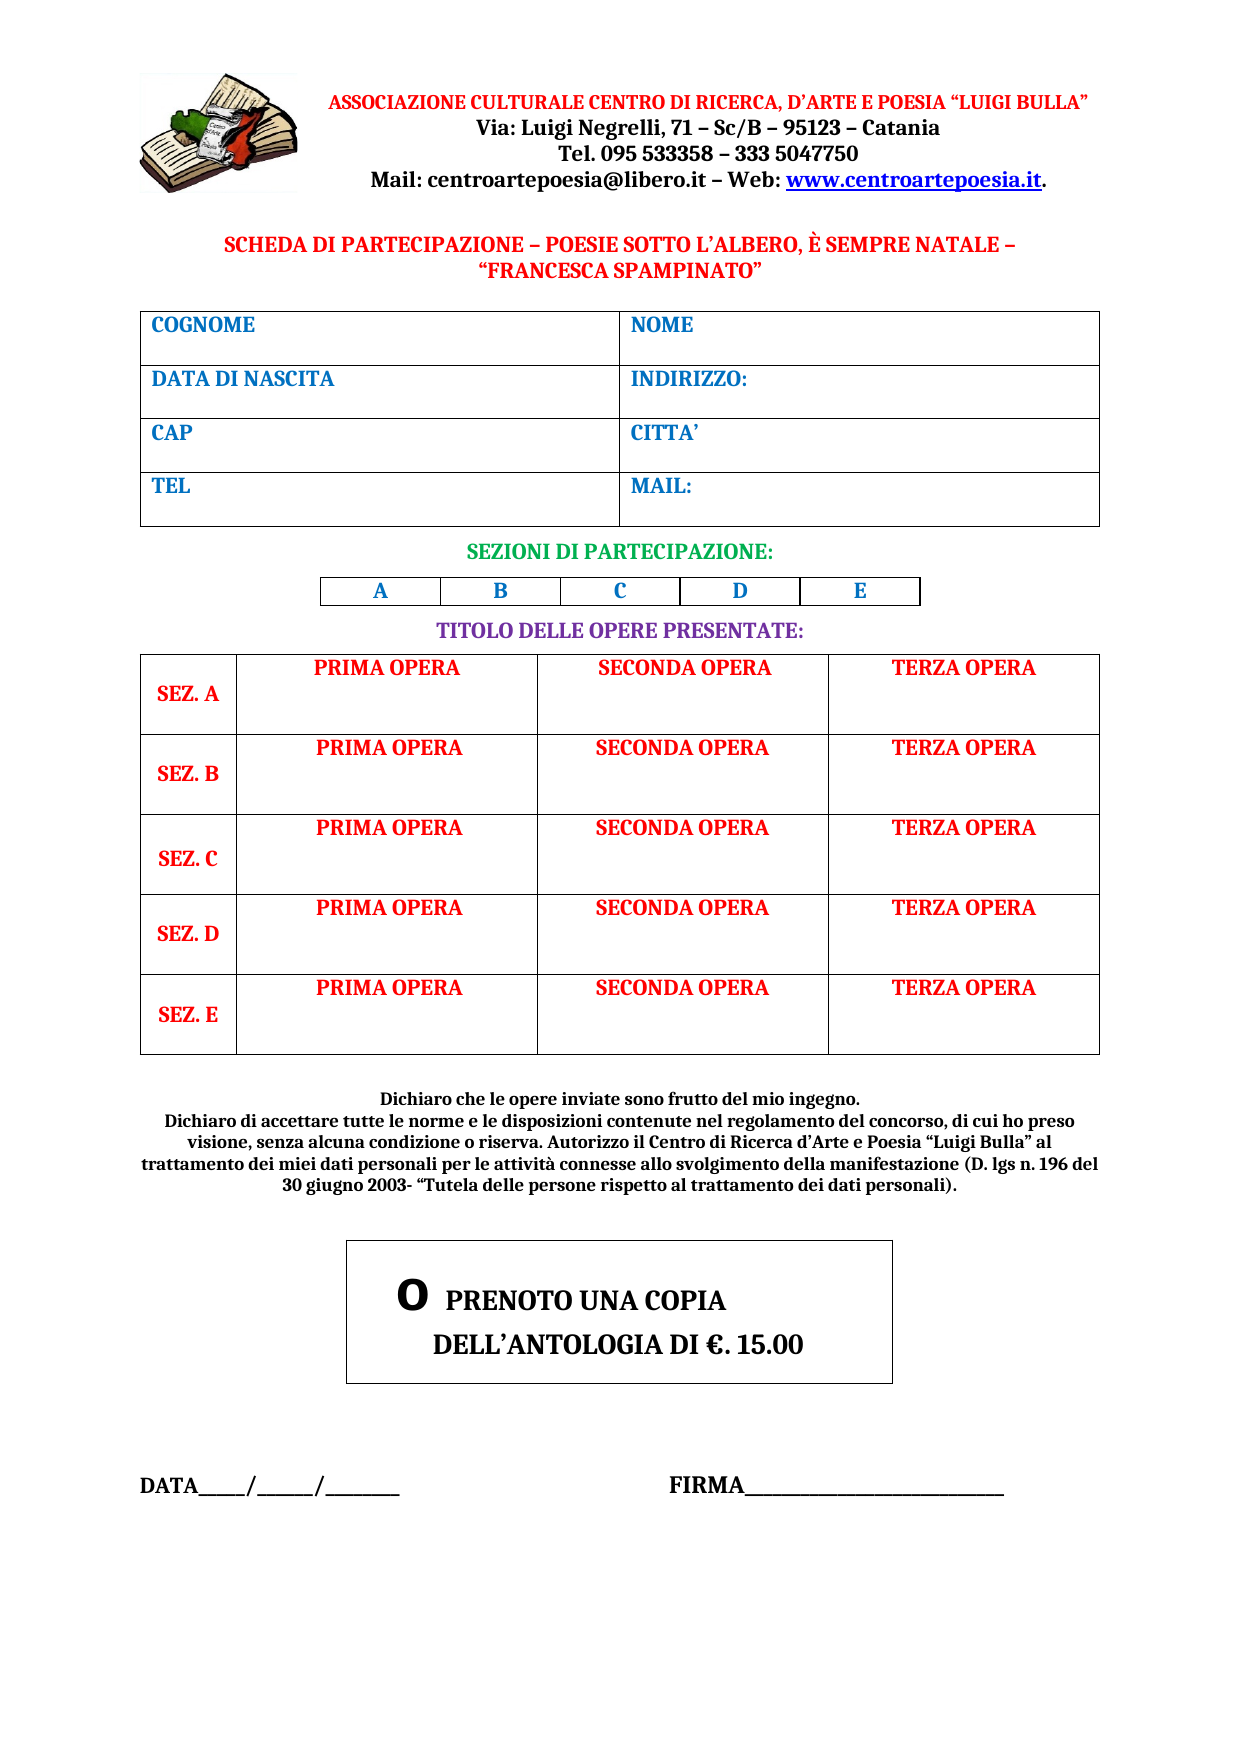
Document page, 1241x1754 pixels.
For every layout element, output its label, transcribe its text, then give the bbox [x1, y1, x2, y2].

table_header TERZA OPERA [829, 655, 1099, 734]
table_cell SEZ. D [141, 895, 236, 974]
table_cell PRIMA OPERA [237, 815, 537, 894]
table_header PRIMA OPERA [237, 655, 537, 734]
text DATA_____/______/________ FIRMA____________________________ [139, 1471, 1101, 1499]
text Via: Luigi Negrelli, 71 – Sc/B – 95123 – Catania [298, 114, 1101, 141]
text TITOLO DELLE OPERE PRESENTATE: [139, 618, 1101, 644]
table_cell TERZA OPERA [829, 895, 1099, 974]
table_header NOME [620, 312, 1099, 364]
text Tel. 095 533358 – 333 5047750 [298, 141, 1101, 167]
text Mail: centroartepoesia@libero.it – Web: www.centroartepoesia.it. [298, 167, 1101, 193]
table_cell CITTA’ [620, 419, 1099, 472]
table_cell TERZA OPERA [829, 815, 1099, 894]
table_header COGNOME [141, 312, 619, 364]
table_cell SEZ. E [141, 975, 236, 1054]
table_cell MAIL: [620, 473, 1099, 526]
table_cell INDIRIZZO: [620, 366, 1099, 418]
text Dichiaro di accettare tutte le norme e le disposizioni contenute nel regolamento del concorso, di cui ho preso visione, senza alcuna condizione o riserva. Autorizzo il Centro di Ricerca d’Arte e Poesia “Luigi Bulla” al trattamento dei miei dati personali per le attività connesse allo svolgimento della manifestazione (D. lgs n. 196 del 30 giugno 2003- “Tutela delle persone rispetto al trattamento dei dati personali). [139, 1110, 1101, 1196]
table_cell PRIMA OPERA [237, 895, 537, 974]
table_header PRENOTO UNA COPIA DELL’ANTOLOGIA DI €. 15.00 [347, 1241, 892, 1383]
text SCHEDA DI PARTECIPAZIONE – POESIE SOTTO L’ALBERO, È SEMPRE NATALE – [139, 232, 1101, 258]
table_cell SECONDA OPERA [538, 815, 828, 894]
table_cell SECONDA OPERA [538, 895, 828, 974]
table_header SEZ. A [141, 655, 236, 734]
table_cell TERZA OPERA [829, 975, 1099, 1054]
table_cell TEL [141, 473, 619, 526]
text ASSOCIAZIONE CULTURALE CENTRO DI RICERCA, D’ARTE E POESIA “LUIGI BULLA” [298, 90, 1101, 114]
text SEZIONI DI PARTECIPAZIONE: [139, 539, 1101, 565]
table_cell PRIMA OPERA [237, 735, 537, 814]
table_header B [441, 578, 560, 604]
table_cell DATA DI NASCITA [141, 366, 619, 418]
picture [139, 73, 298, 193]
table_header E [801, 578, 919, 604]
table_cell SEZ. C [141, 815, 236, 894]
table_header SECONDA OPERA [538, 655, 828, 734]
table_cell CAP [141, 419, 619, 472]
table_cell PRIMA OPERA [237, 975, 537, 1054]
table_header A [321, 578, 440, 604]
text “FRANCESCA SPAMPINATO” [139, 258, 1101, 284]
table_cell TERZA OPERA [829, 735, 1099, 814]
text Dichiaro che le opere inviate sono frutto del mio ingegno. [139, 1089, 1101, 1110]
table_cell SECONDA OPERA [538, 735, 828, 814]
table_header C [561, 578, 679, 604]
table_header D [681, 578, 799, 604]
table_cell SEZ. B [141, 735, 236, 814]
table_cell SECONDA OPERA [538, 975, 828, 1054]
